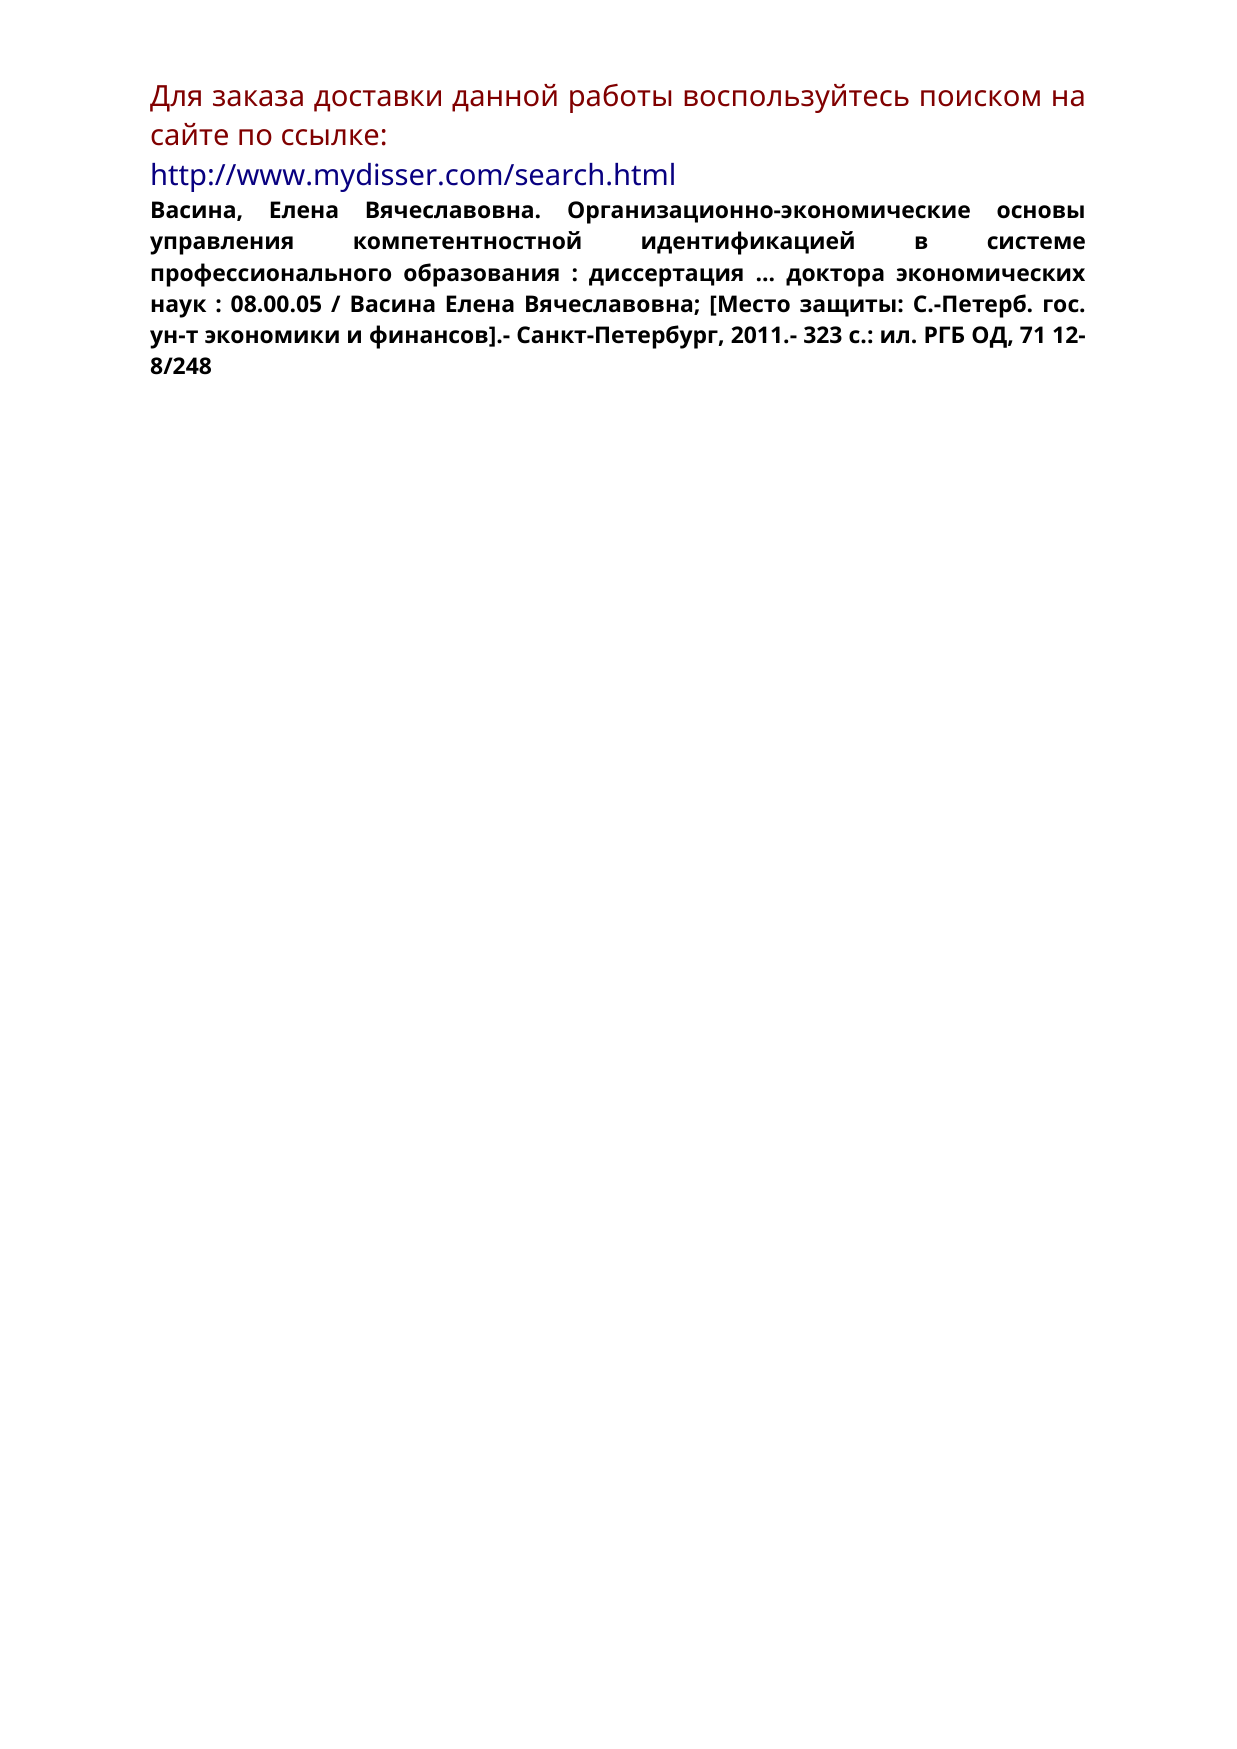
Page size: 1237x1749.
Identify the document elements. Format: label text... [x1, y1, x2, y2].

text Васина, Елена Вячеславовна. Организационно-экономические основы управления компетентностной идентификацией в системе профессионального образования : диссертация ... доктора экономических наук : 08.00.05 / Васина Елена Вячеславовна; [Место защиты: С.-Петерб. гос. ун-т экономики и финансов].- Санкт-Петербург, 2011.- 323 с.: ил. РГБ ОД, 71 12-8/248 [150, 194, 1086, 382]
